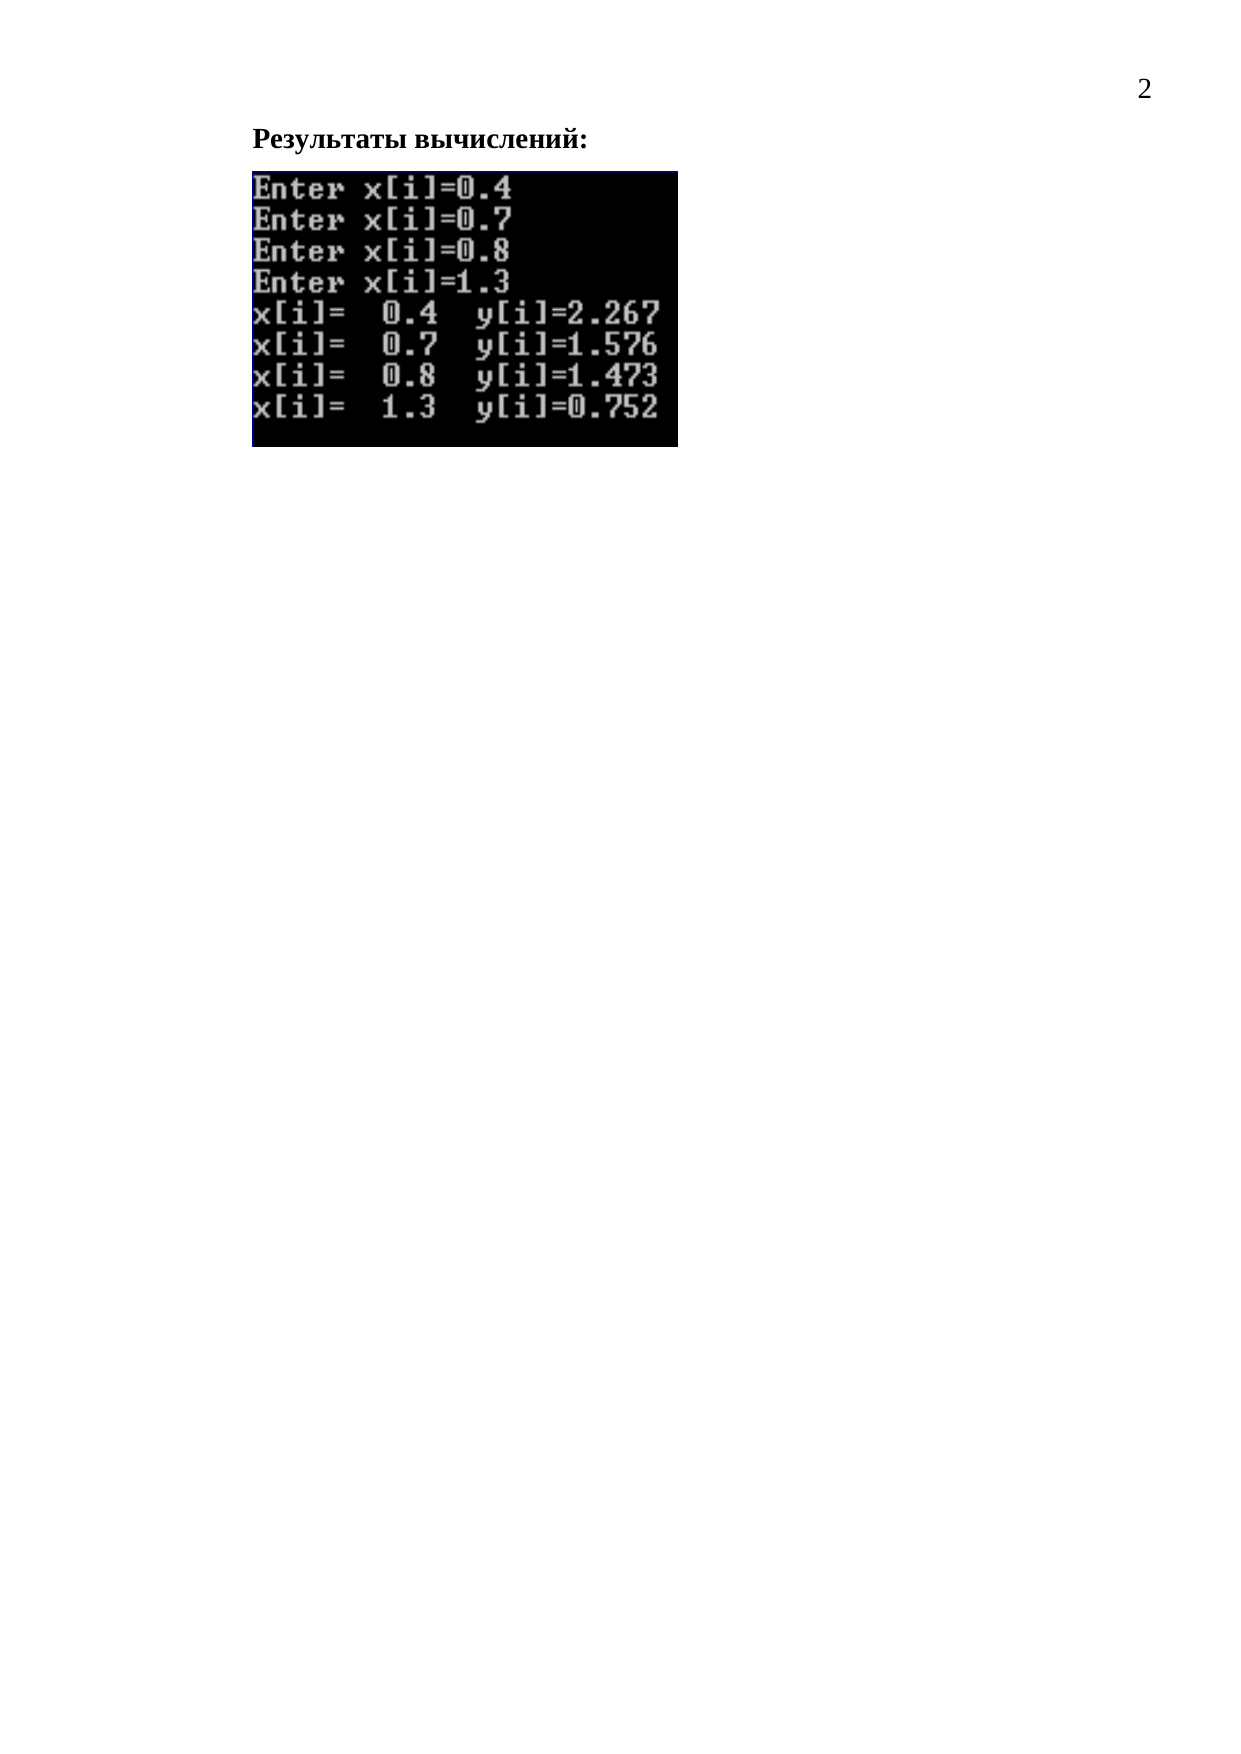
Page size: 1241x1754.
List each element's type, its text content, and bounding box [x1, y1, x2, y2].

text Результаты вычислений: [177, 121, 1152, 154]
picture [252, 171, 678, 447]
